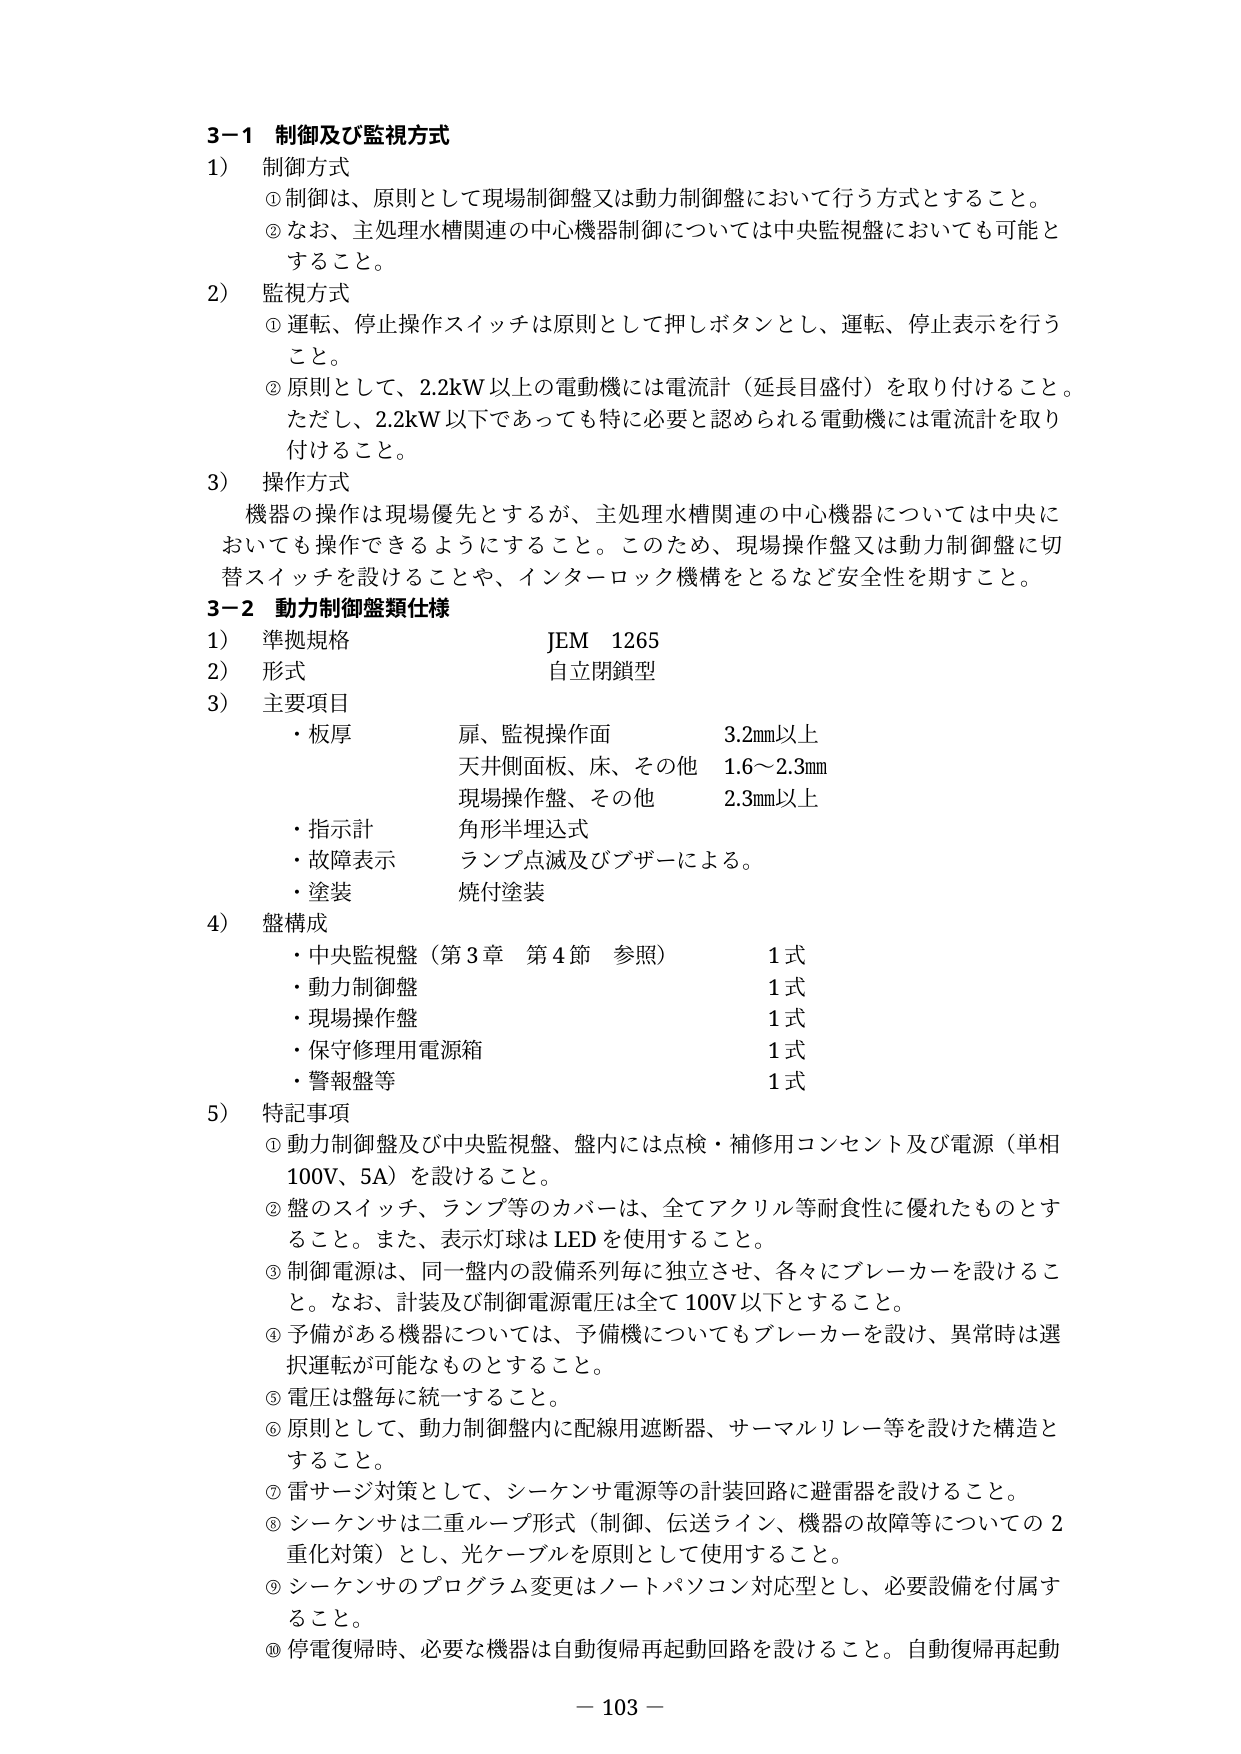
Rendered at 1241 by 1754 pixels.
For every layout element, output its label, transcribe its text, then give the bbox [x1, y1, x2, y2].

subtitle 操作方式 [207, 465, 1063, 497]
text ① 動力制御盤及び中央監視盤、盤内には点検・補修用コンセント及び電源（単相100V、5A）を設けること。 [265, 1128, 1063, 1191]
subtitle 制御方式 [207, 150, 1063, 181]
subtitle 形式 自立閉鎖型 [207, 654, 1063, 686]
text 天井側面板、床、その他 1.6～2.3㎜ [287, 749, 1063, 781]
text ・警報盤等 1式 [287, 1064, 1063, 1096]
text ・塗装 焼付塗装 [287, 875, 1063, 907]
text ③ 制御電源は、同一盤内の設備系列毎に独立させ、各々にブレーカーを設けること。なお、計装及び制御電源電圧は全て100V以下とすること。 [265, 1254, 1063, 1317]
subtitle 特記事項 [207, 1096, 1063, 1128]
text ② 原則として、2.2kW以上の電動機には電流計（延長目盛付）を取り付けること。ただし、2.2kW以下であっても特に必要と認められる電動機には電流計を取り付けること。 [265, 371, 1063, 465]
text 機器の操作は現場優先とするが、主処理水槽関連の中心機器については中央においても操作できるようにすること。このため、現場操作盤又は動力制御盤に切替スイッチを設けることや、インターロック機構をとるなど安全性を期すこと。 [221, 497, 1063, 591]
text ・中央監視盤（第３章 第４節 参照） 1式 [287, 938, 1063, 970]
text 現場操作盤、その他 2.3㎜以上 [287, 781, 1063, 812]
text ⑧ シーケンサは二重ループ形式（制御、伝送ライン、機器の故障等についての2重化対策）とし、光ケーブルを原則として使用すること。 [265, 1506, 1063, 1569]
text ②なお、主処理水槽関連の中心機器制御については中央監視盤においても可能とすること。 [265, 213, 1063, 276]
text ①制御は、原則として現場制御盤又は動力制御盤において行う方式とすること。 [265, 181, 1063, 213]
subtitle 主要項目 [207, 686, 1063, 718]
subtitle 監視方式 [207, 276, 1063, 308]
subtitle 準拠規格 JEM 1265 [207, 623, 1063, 654]
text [265, 1632, 1063, 1664]
text ⑤ 電圧は盤毎に統一すること。 [265, 1380, 1063, 1412]
text ・現場操作盤 1式 [287, 1001, 1063, 1033]
subtitle 動力制御盤類仕様 [177, 591, 1063, 623]
text ② 盤のスイッチ、ランプ等のカバーは、全てアクリル等耐食性に優れたものとすること。また、表示灯球はLEDを使用すること。 [265, 1191, 1063, 1254]
text ・保守修理用電源箱 1式 [287, 1033, 1063, 1064]
text ① 運転、停止操作スイッチは原則として押しボタンとし、運転、停止表示を行うこと。 [265, 308, 1063, 371]
text ⑥ 原則として、動力制御盤内に配線用遮断器、サーマルリレー等を設けた構造とすること。 [265, 1412, 1063, 1474]
subtitle 盤構成 [207, 907, 1063, 938]
text ・指示計 角形半埋込式 [287, 812, 1063, 844]
text ・故障表示 ランプ点滅及びブザーによる。 [287, 844, 1063, 875]
text ⑨ シーケンサのプログラム変更はノートパソコン対応型とし、必要設備を付属すること。 [265, 1569, 1063, 1632]
text ・動力制御盤 1式 [287, 970, 1063, 1001]
text ④ 予備がある機器については、予備機についてもブレーカーを設け、異常時は選択運転が可能なものとすること。 [265, 1317, 1063, 1380]
subtitle 制御及び監視方式 [177, 118, 1063, 150]
text ⑦ 雷サージ対策として、シーケンサ電源等の計装回路に避雷器を設けること。 [265, 1474, 1063, 1506]
text ・板厚 扉、監視操作面 3.2㎜以上 [287, 718, 1063, 749]
